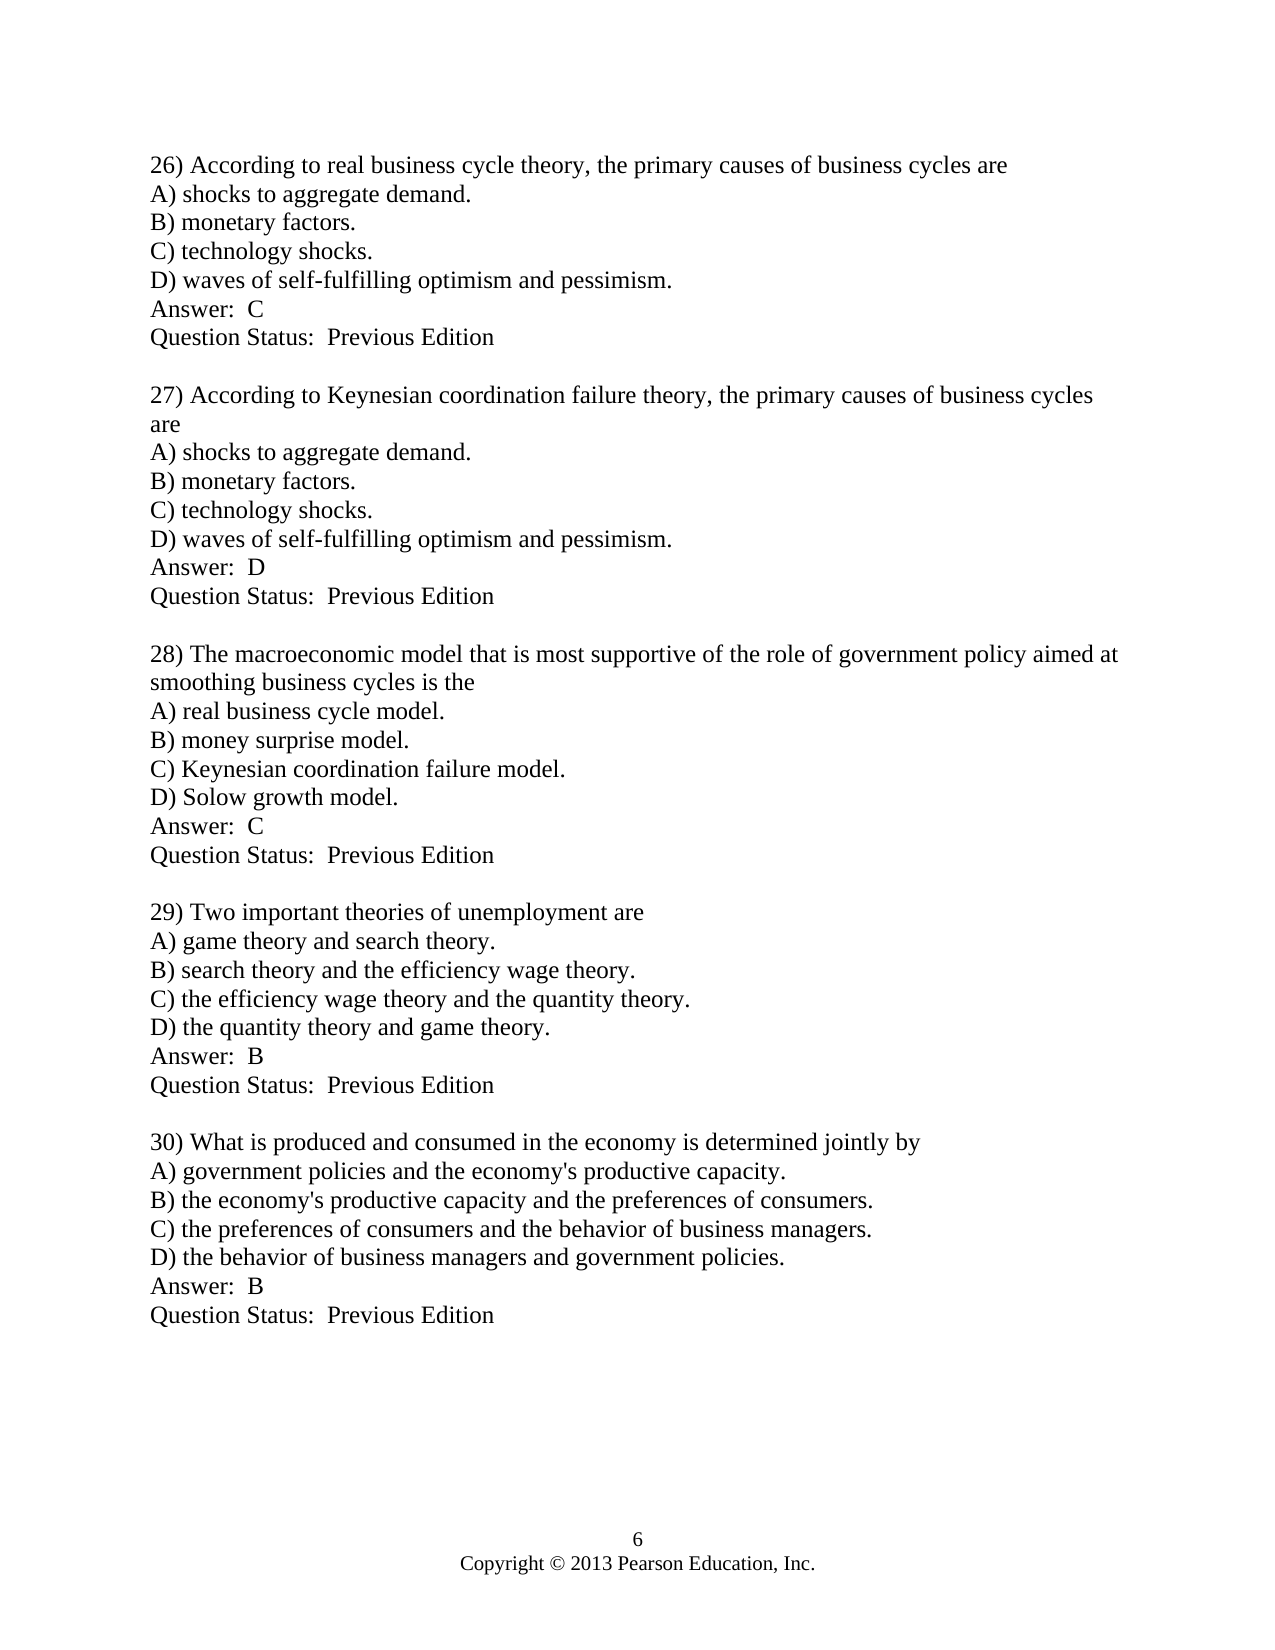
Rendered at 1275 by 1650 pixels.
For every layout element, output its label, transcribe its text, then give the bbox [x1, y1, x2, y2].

text C) technology shocks. [150, 495, 1125, 524]
text A) real business cycle model. [150, 696, 1125, 725]
text D) Solow growth model. [150, 782, 1125, 811]
text Question Status: Previous Edition [150, 1070, 1125, 1099]
text A) government policies and the economy's productive capacity. [150, 1156, 1125, 1185]
text Question Status: Previous Edition [150, 322, 1125, 351]
text B) search theory and the efficiency wage theory. [150, 955, 1125, 984]
text C) technology shocks. [150, 236, 1125, 265]
text D) waves of self-fulfilling optimism and pessimism. [150, 265, 1125, 294]
text 26) According to real business cycle theory, the primary causes of business cycles are [150, 150, 1125, 179]
text B) the economy's productive capacity and the preferences of consumers. [150, 1185, 1125, 1214]
text 27) According to Keynesian coordination failure theory, the primary causes of business cycles are [150, 380, 1125, 437]
text Question Status: Previous Edition [150, 1300, 1125, 1329]
text A) shocks to aggregate demand. [150, 437, 1125, 466]
text Answer: D [150, 552, 1125, 581]
text D) the quantity theory and game theory. [150, 1012, 1125, 1041]
text Answer: B [150, 1041, 1125, 1070]
text D) waves of self-fulfilling optimism and pessimism. [150, 524, 1125, 552]
text C) the efficiency wage theory and the quantity theory. [150, 984, 1125, 1012]
text B) monetary factors. [150, 466, 1125, 495]
text Answer: B [150, 1271, 1125, 1300]
text A) game theory and search theory. [150, 926, 1125, 955]
text Answer: C [150, 811, 1125, 840]
text Answer: C [150, 294, 1125, 322]
text A) shocks to aggregate demand. [150, 179, 1125, 207]
text Question Status: Previous Edition [150, 840, 1125, 869]
text B) money surprise model. [150, 725, 1125, 754]
text Question Status: Previous Edition [150, 581, 1125, 610]
text 30) What is produced and consumed in the economy is determined jointly by [150, 1127, 1125, 1156]
text C) the preferences of consumers and the behavior of business managers. [150, 1214, 1125, 1242]
text B) monetary factors. [150, 207, 1125, 236]
text 28) The macroeconomic model that is most supportive of the role of government policy aimed at smoothing business cycles is the [150, 639, 1125, 696]
text 29) Two important theories of unemployment are [150, 897, 1125, 926]
text D) the behavior of business managers and government policies. [150, 1242, 1125, 1271]
text C) Keynesian coordination failure model. [150, 754, 1125, 782]
